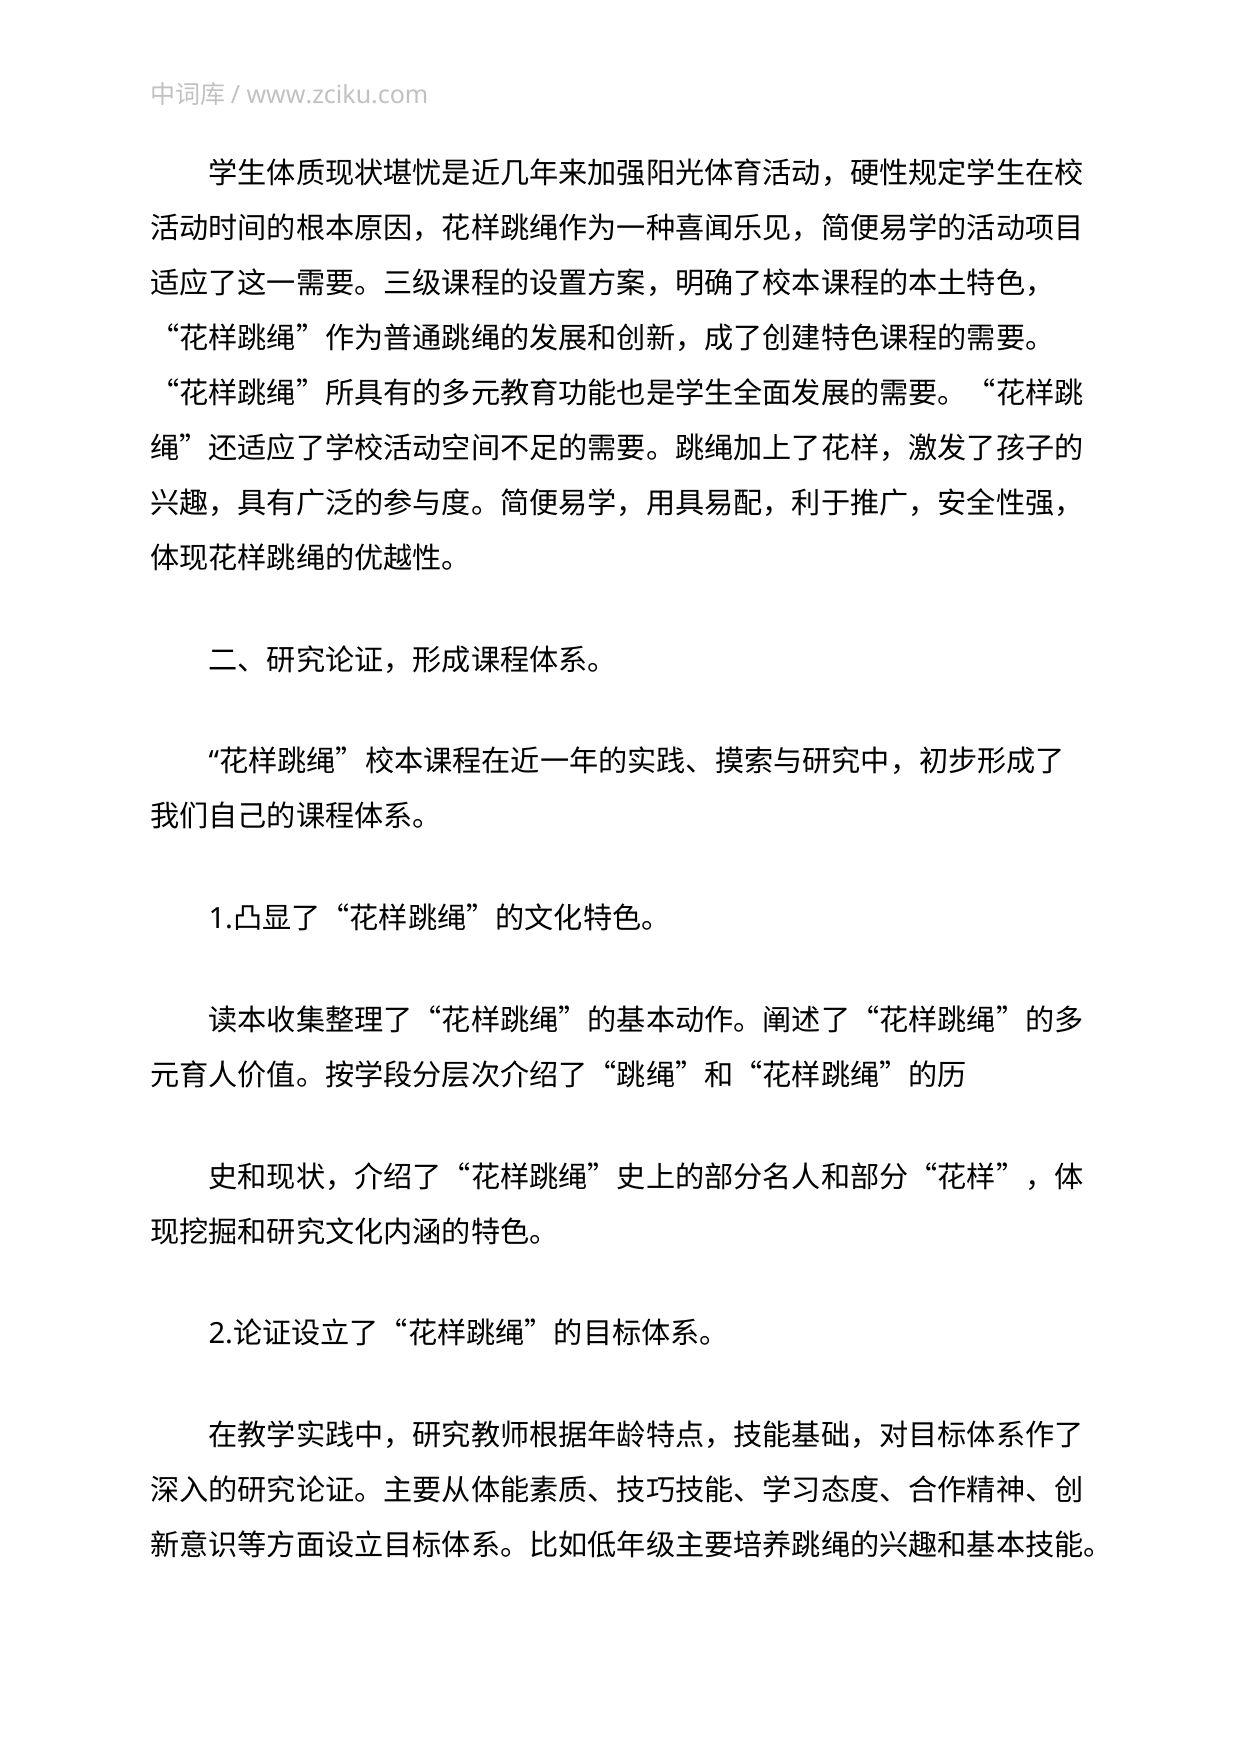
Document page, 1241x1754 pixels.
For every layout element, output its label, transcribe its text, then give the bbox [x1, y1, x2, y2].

text 史和现状，介绍了“花样跳绳”史上的部分名人和部分“花样”，体现挖掘和研究文化内涵的特色。 [150, 1153, 1090, 1250]
text 读本收集整理了“花样跳绳”的基本动作。阐述了“花样跳绳”的多元育人价值。按学段分层次介绍了“跳绳”和“花样跳绳”的历 [150, 997, 1090, 1094]
text 2.论证设立了“花样跳绳”的目标体系。 [150, 1310, 1090, 1352]
text 1.凸显了“花样跳绳”的文化特色。 [150, 894, 1090, 937]
text “花样跳绳”校本课程在近一年的实践、摸索与研究中，初步形成了我们自己的课程体系。 [150, 738, 1090, 835]
text 二、研究论证，形成课程体系。 [150, 636, 1090, 678]
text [150, 1412, 1090, 1564]
text 学生体质现状堪忧是近几年来加强阳光体育活动，硬性规定学生在校活动时间的根本原因，花样跳绳作为一种喜闻乐见，简便易学的活动项目适应了这一需要。三级课程的设置方案，明确了校本课程的本土特色，“花样跳绳”作为普通跳绳的发展和创新，成了创建特色课程的需要。“花样跳绳”所具有的多元教育功能也是学生全面发展的需要。“花样跳绳”还适应了学校活动空间不足的需要。跳绳加上了花样，激发了孩子的兴趣，具有广泛的参与度。简便易学，用具易配，利于推广，安全性强，体现花样跳绳的优越性。 [150, 150, 1090, 577]
